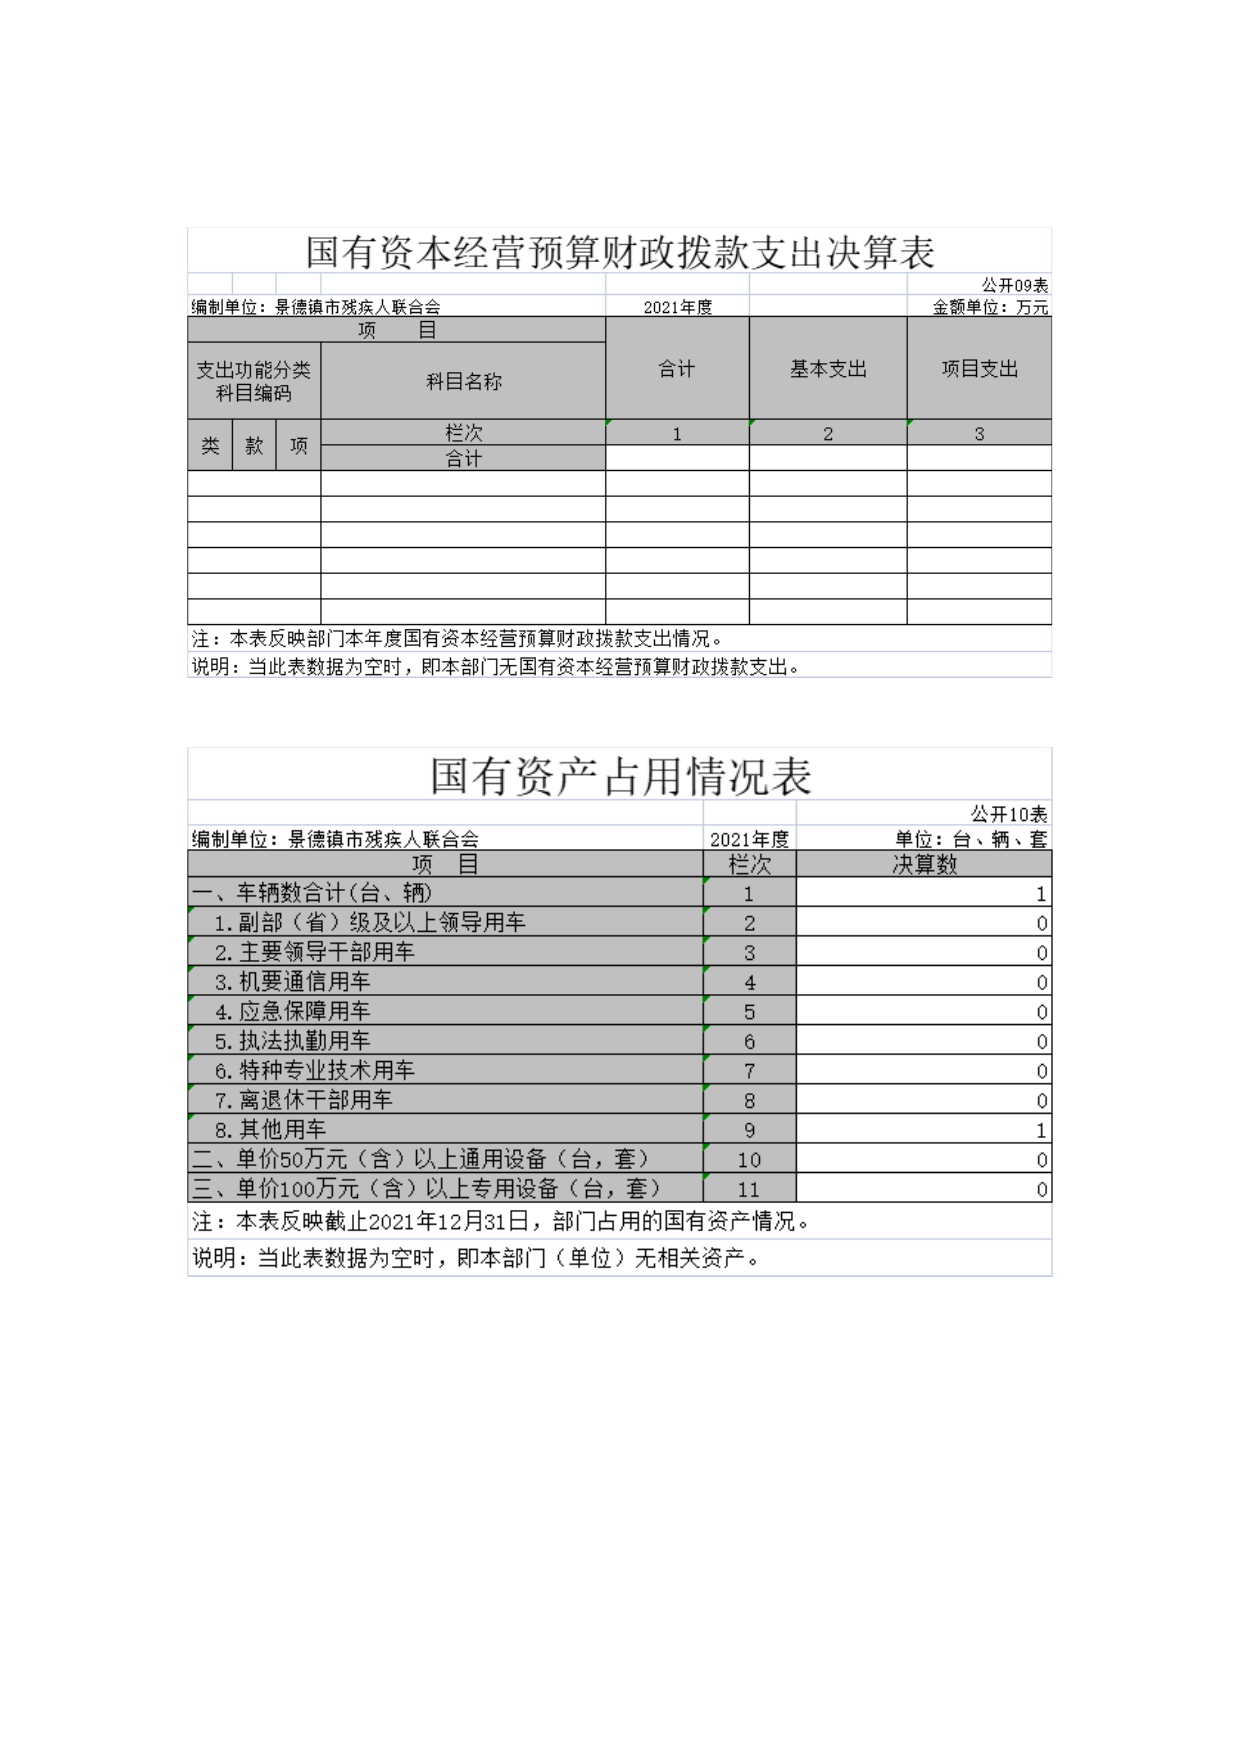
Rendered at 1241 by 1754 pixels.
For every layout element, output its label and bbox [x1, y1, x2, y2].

picture [187, 227, 1053, 678]
picture [187, 747, 1053, 1277]
